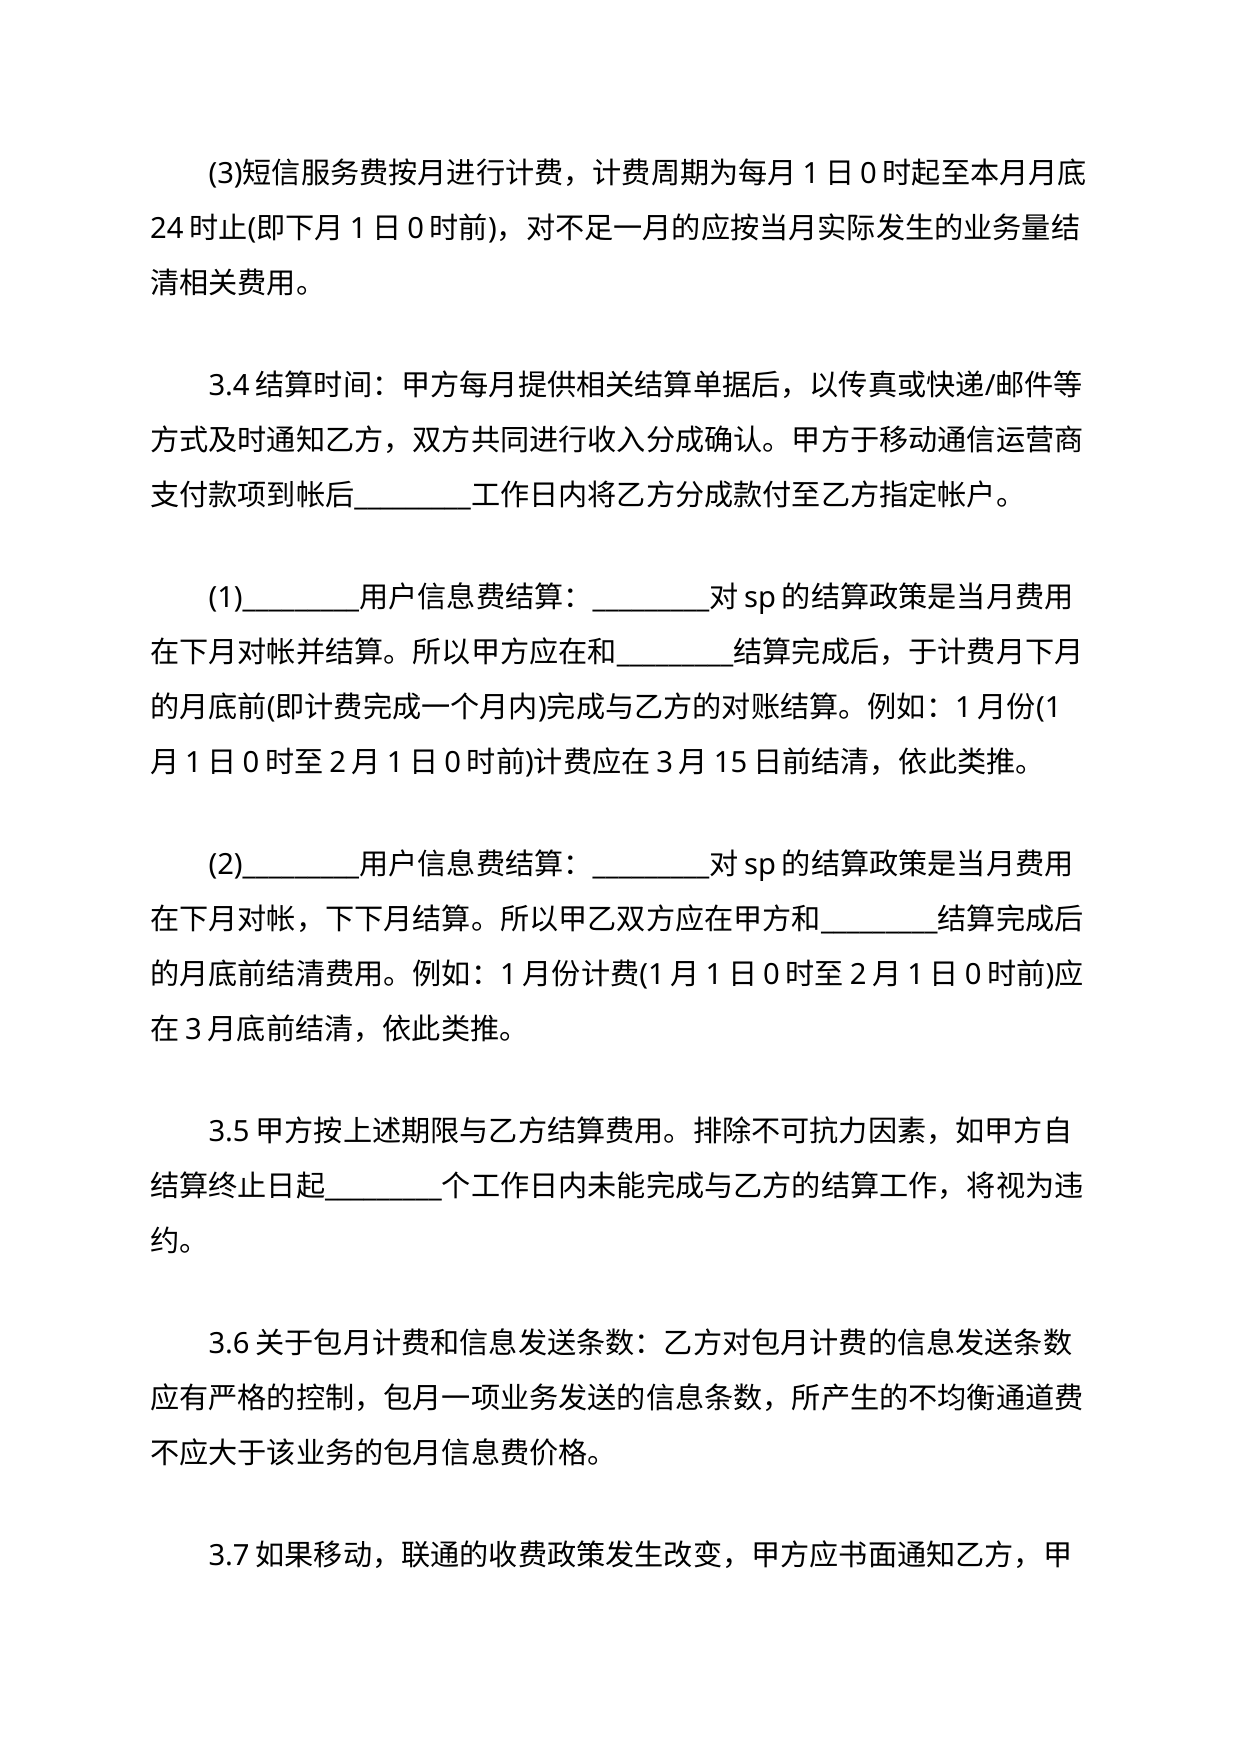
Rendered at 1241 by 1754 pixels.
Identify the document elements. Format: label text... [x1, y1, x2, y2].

text (1)_________用户信息费结算：_________对sp的结算政策是当月费用在下月对帐并结算。所以甲方应在和_________结算完成后，于计费月下月的月底前(即计费完成一个月内)完成与乙方的对账结算。例如：1月份(1月1日0时至2月1日0时前)计费应在3月15日前结清，依此类推。 [150, 574, 1090, 781]
text (2)_________用户信息费结算：_________对sp的结算政策是当月费用在下月对帐，下下月结算。所以甲乙双方应在甲方和_________结算完成后的月底前结清费用。例如：1月份计费(1月1日0时至2月1日0时前)应在3月底前结清，依此类推。 [150, 841, 1090, 1048]
text (3)短信服务费按月进行计费，计费周期为每月1日0时起至本月月底24时止(即下月1日0时前)，对不足一月的应按当月实际发生的业务量结清相关费用。 [150, 150, 1090, 302]
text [150, 1531, 1090, 1573]
text 3.4结算时间：甲方每月提供相关结算单据后，以传真或快递/邮件等方式及时通知乙方，双方共同进行收入分成确认。甲方于移动通信运营商支付款项到帐后_________工作日内将乙方分成款付至乙方指定帐户。 [150, 362, 1090, 514]
text 3.6关于包月计费和信息发送条数：乙方对包月计费的信息发送条数应有严格的控制，包月一项业务发送的信息条数，所产生的不均衡通道费不应大于该业务的包月信息费价格。 [150, 1319, 1090, 1472]
text 3.5甲方按上述期限与乙方结算费用。排除不可抗力因素，如甲方自结算终止日起_________个工作日内未能完成与乙方的结算工作，将视为违约。 [150, 1108, 1090, 1260]
